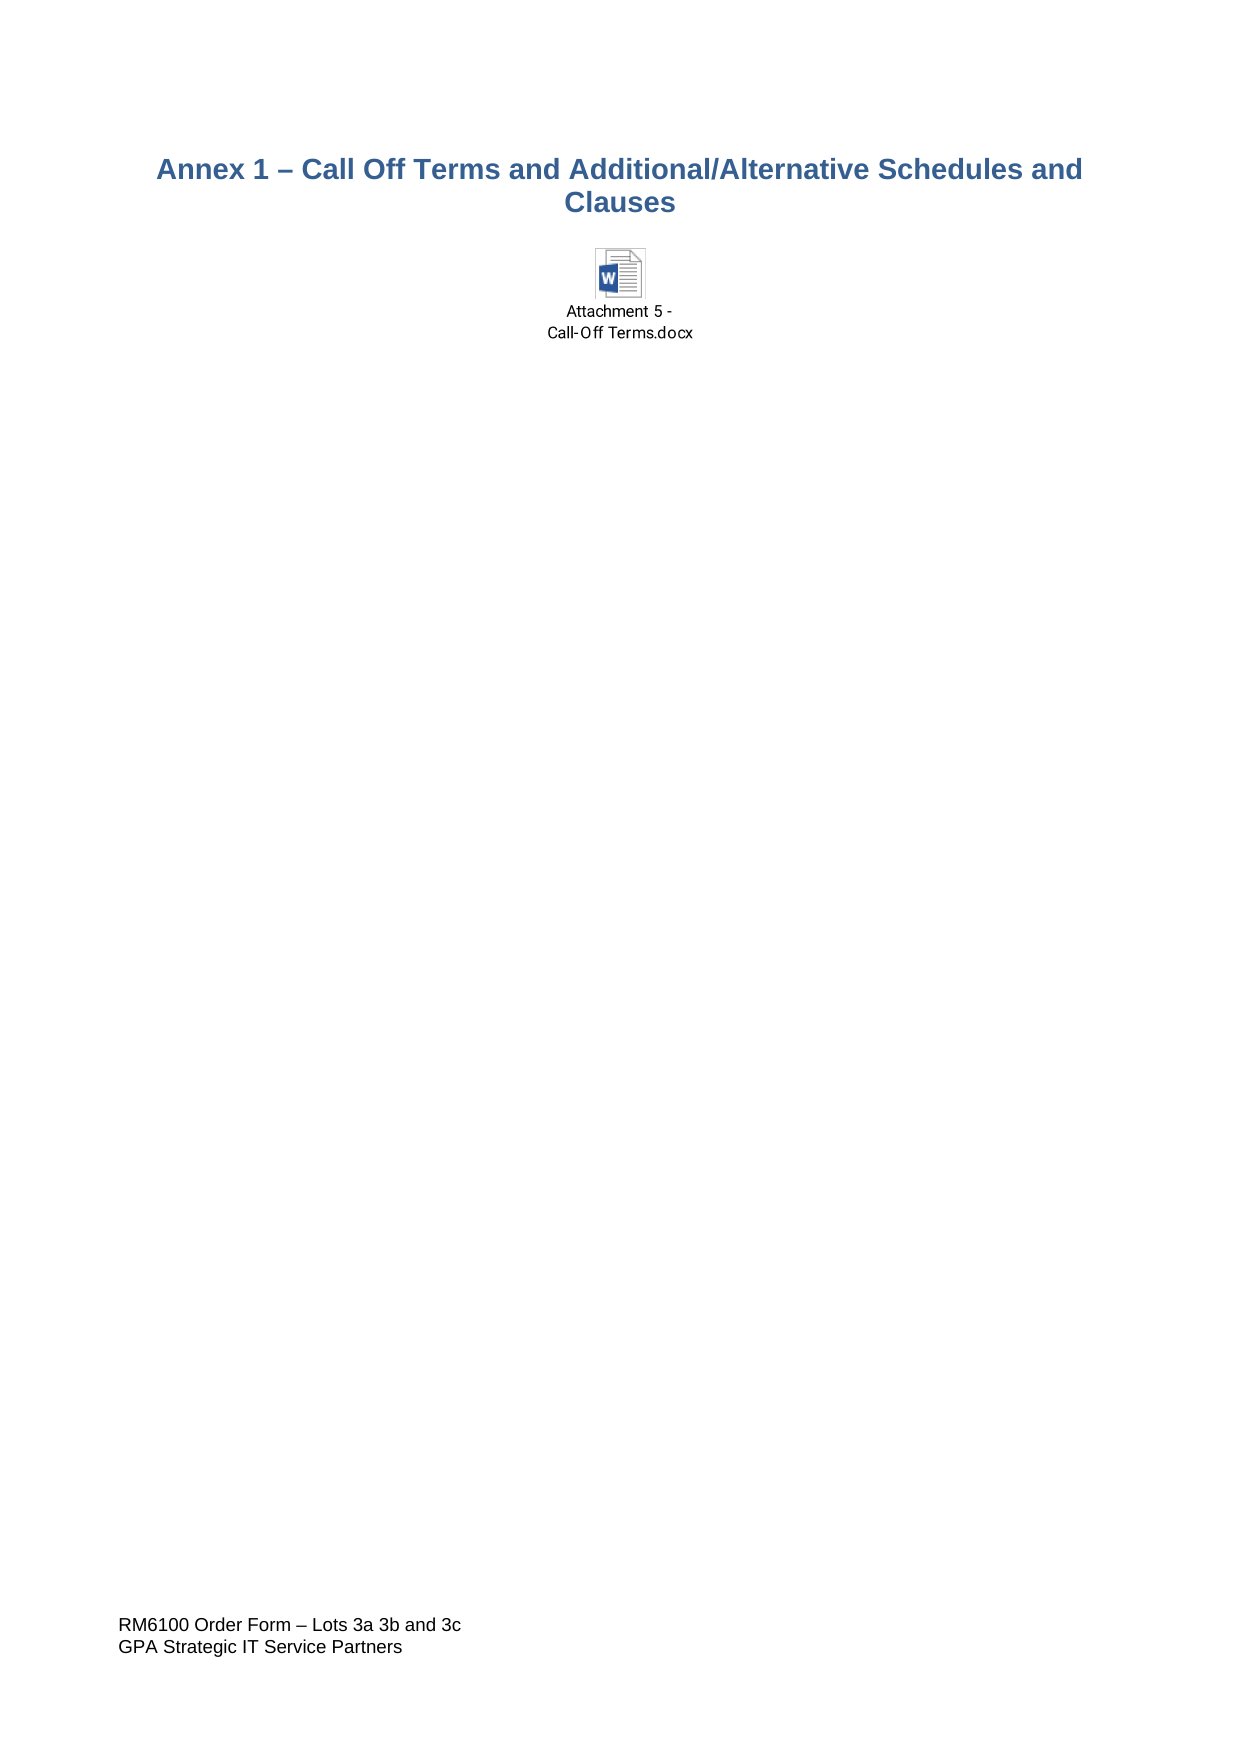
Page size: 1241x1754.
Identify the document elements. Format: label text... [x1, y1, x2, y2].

text Annex 1 – Call Off Terms and Additional/Alternative Schedules and Clauses [118, 152, 1122, 219]
picture [541, 247, 699, 351]
